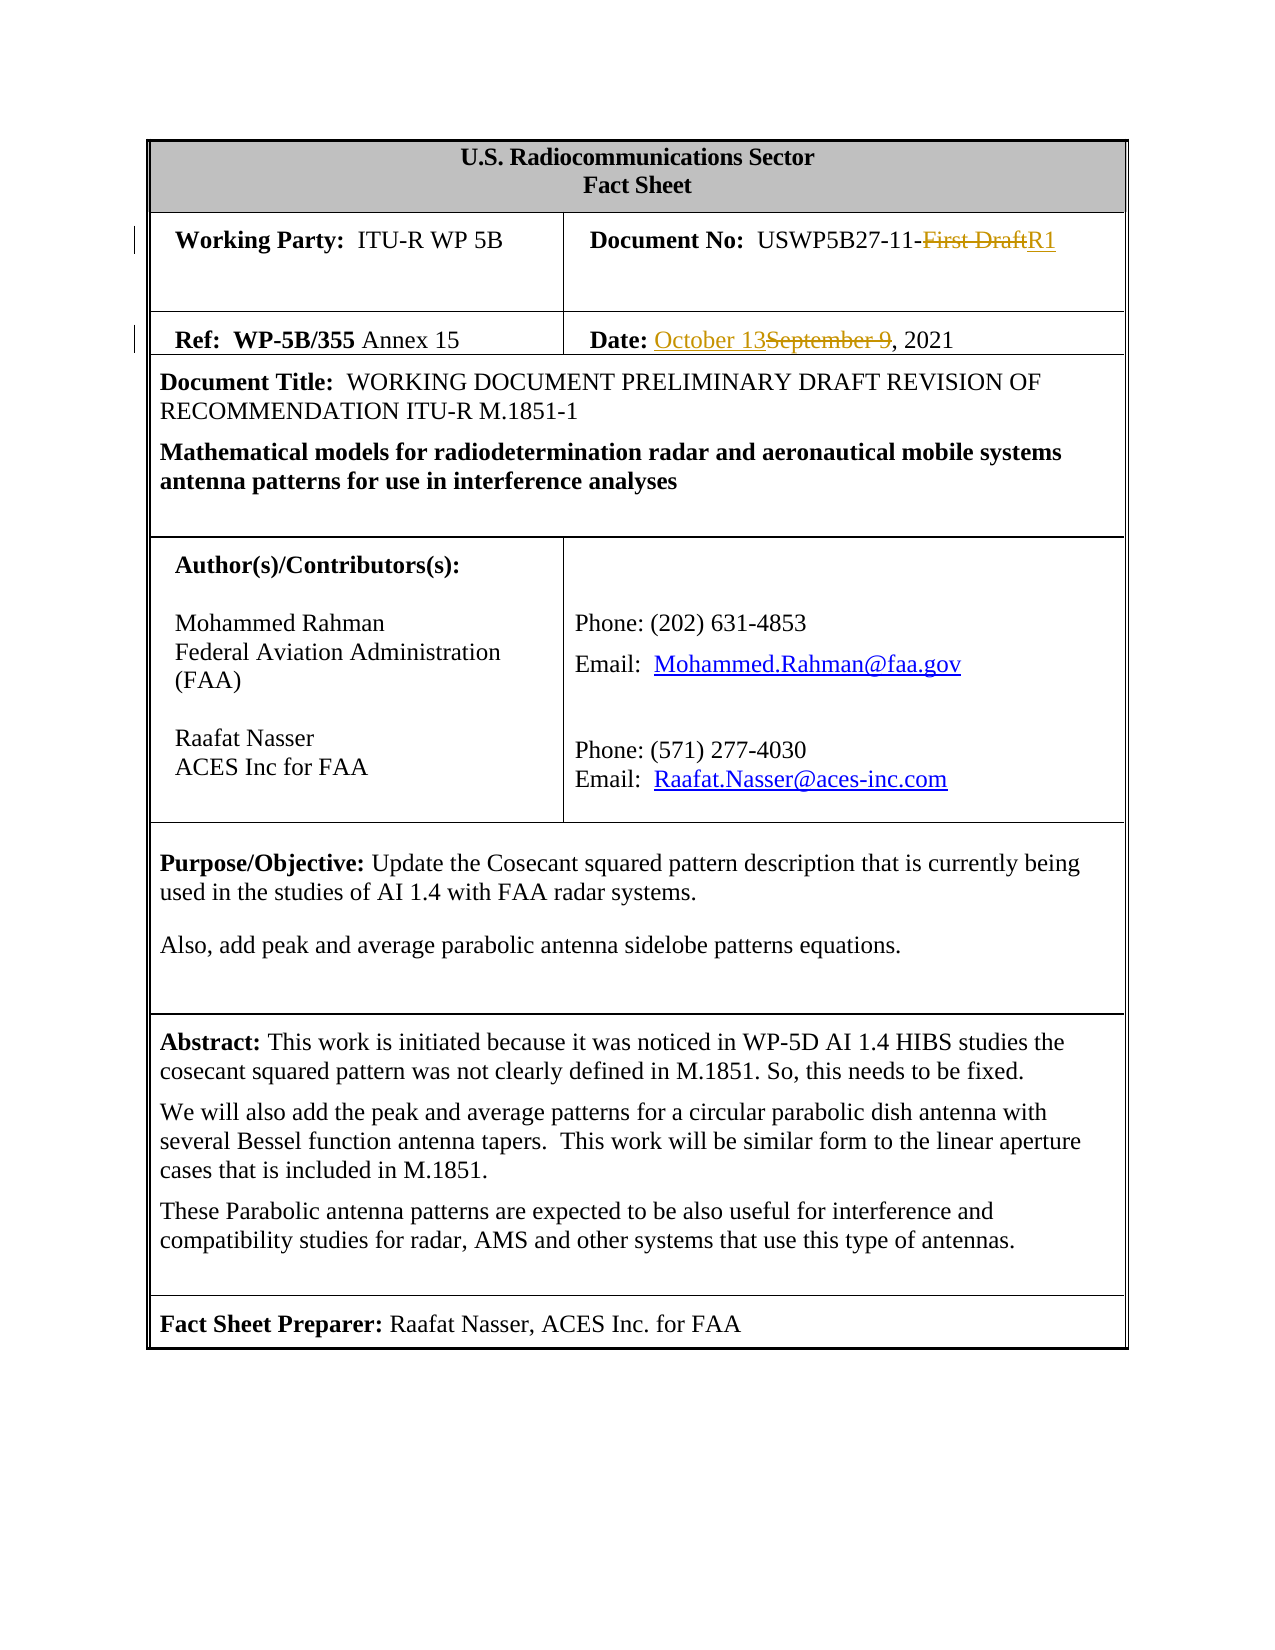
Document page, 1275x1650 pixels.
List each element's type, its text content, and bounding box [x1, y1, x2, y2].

table_cell Document Title: WORKING DOCUMENT PRELIMINARY DRAFT REVISION OF RECOMMENDATION ITU-R M.1851-1 Mathematical models for radiodetermination radar and aeronautical mobile systems antenna patterns for use in interference analyses [151, 354, 1125, 536]
table_cell Document No: USWP5B27-11- [564, 212, 1125, 311]
table_cell Date: , 2021 [564, 311, 1125, 353]
table_cell Working Party: ITU-R WP 5B [151, 213, 563, 311]
table_cell Abstract: This work is initiated because it was noticed in WP-5D AI 1.4 HIBS studies the cosecant squared pattern was not clearly defined in M.1851. So, this needs to be fixed. We will also add the peak and average patterns for a circular parabolic dish antenna with several Bessel function antenna tapers. This work will be similar form to the linear aperture cases that is included in M.1851. These Parabolic antenna patterns are expected to be also useful for interference and compatibility studies for radar, AMS and other systems that use this type of antennas. [151, 1013, 1125, 1295]
table_header U.S. Radiocommunications Sector Fact Sheet [151, 142, 1125, 212]
table_cell Author(s)/Contributors(s): Mohammed Rahman Federal Aviation Administration (FAA) Raafat Nasser ACES Inc for FAA [151, 538, 563, 822]
table_cell Phone: (202) 631-4853 Email: Mohammed.Rahman@faa.gov Phone: (571) 277-4030 Email: Raafat.Nasser@aces-inc.com [564, 536, 1125, 822]
table_cell Purpose/Objective: Update the Cosecant squared pattern description that is currently being used in the studies of AI 1.4 with FAA radar systems. Also, add peak and average parabolic antenna sidelobe patterns equations. [151, 822, 1125, 1013]
table_cell Ref: WP-5B/355 Annex 15 [151, 312, 563, 353]
table_cell Fact Sheet Preparer: Raafat Nasser, ACES Inc. for FAA [151, 1295, 1125, 1347]
